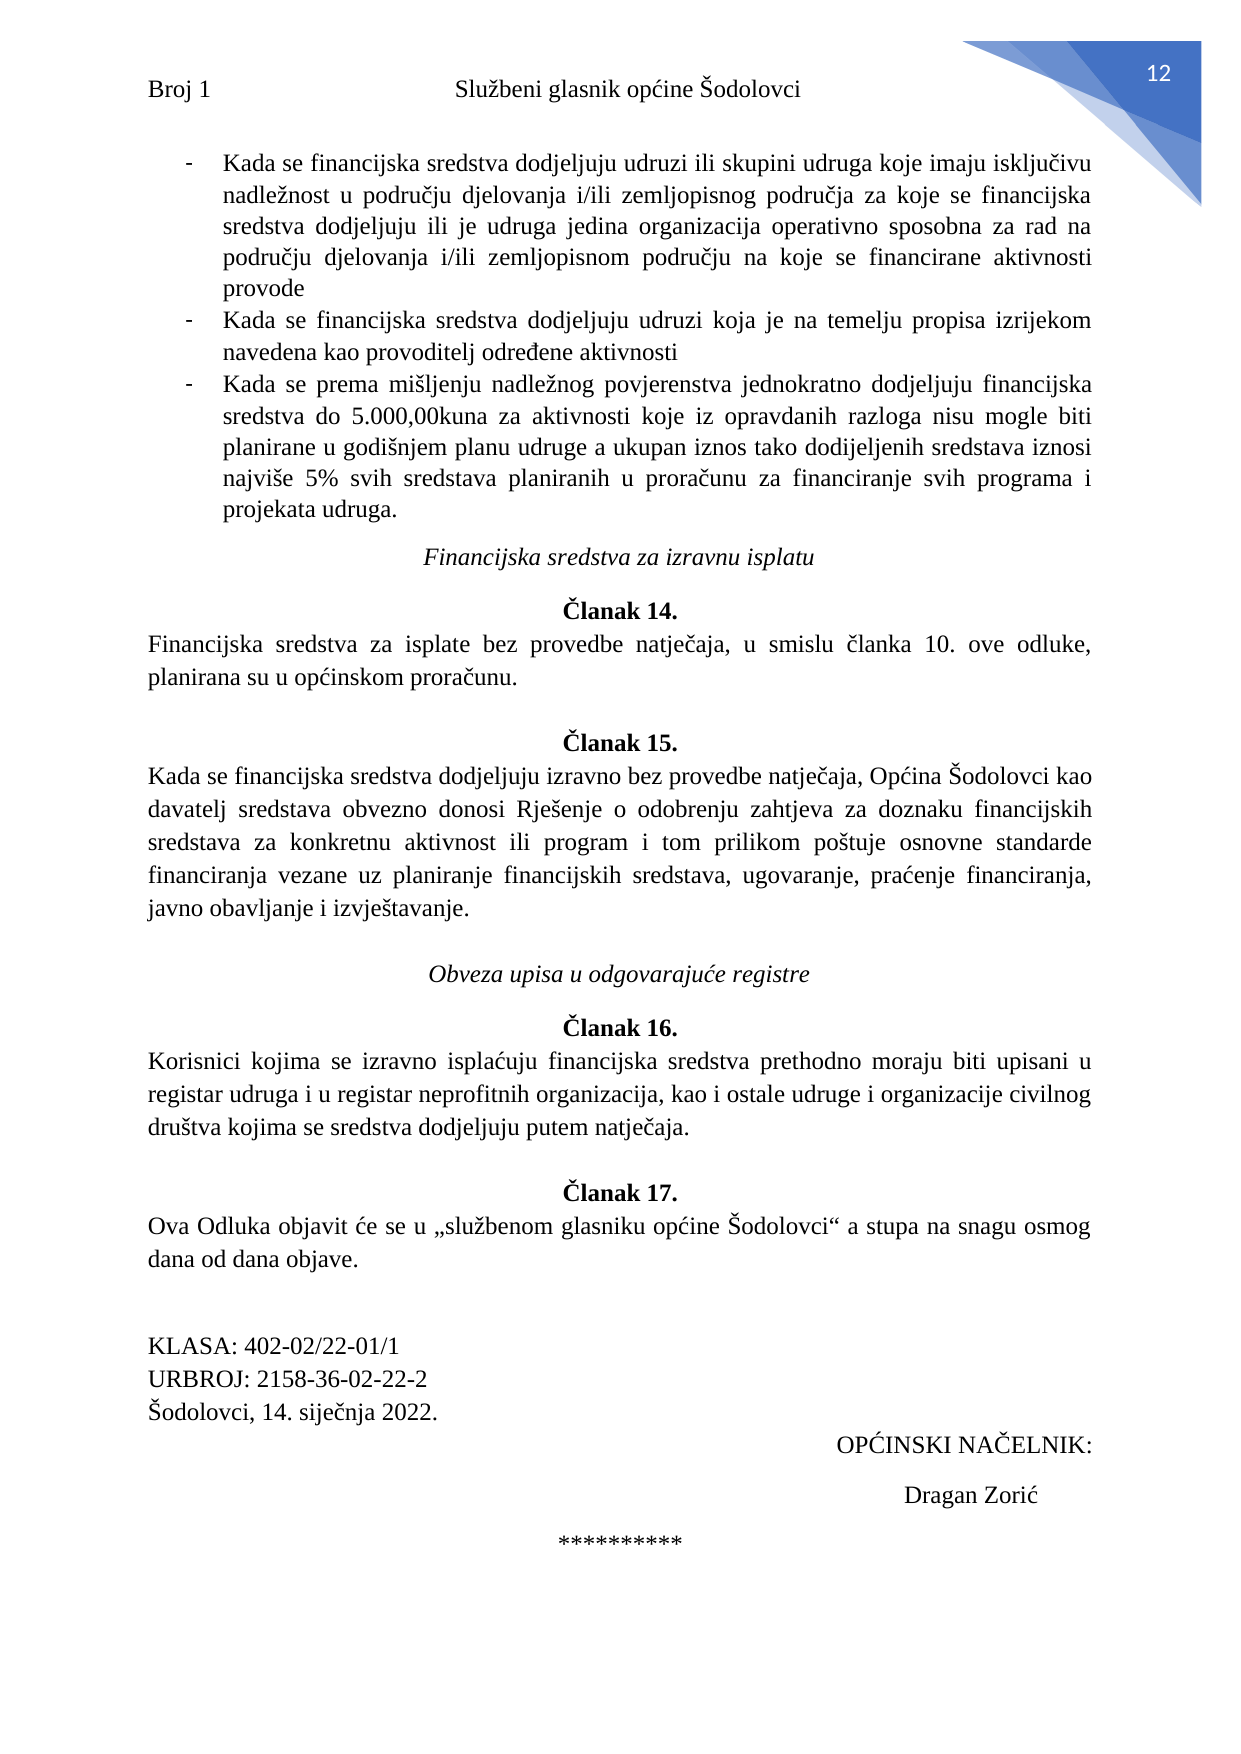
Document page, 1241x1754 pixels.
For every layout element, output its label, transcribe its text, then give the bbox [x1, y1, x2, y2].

text Ova Odluka objavit će se u „službenom glasniku općine Šodolovci“ a stupa na snagu osmog dana od dana objave. [148, 1211, 1093, 1273]
text ********** [148, 1529, 1093, 1558]
text Dragan Zorić [148, 1480, 1093, 1508]
picture [962, 41, 1202, 207]
text Financijska sredstva za izravnu isplatu [148, 542, 1093, 571]
list Kada se financijska sredstva dodjeljuju udruzi ili skupini udruga koje imaju isključivu nadležnost u području djelovanja i/ili zemljopisnog područja za koje se financijska sredstva dodjeljuju ili je udruga jedina organizacija operativno sposobna za rad na području djelovanja i/ili zemljopisnom području na koje se financirane aktivnosti provode [185, 148, 1093, 302]
text Korisnici kojima se izravno isplaćuju financijska sredstva prethodno moraju biti upisani u registar udruga i u registar neprofitnih organizacija, kao i ostale udruge i organizacije civilnog društva kojima se sredstva dodjeljuju putem natječaja. [148, 1046, 1093, 1141]
text Šodolovci, 14. siječnja 2022. [148, 1397, 1093, 1426]
list Kada se prema mišljenju nadležnog povjerenstva jednokratno dodjeljuju financijska sredstva do 5.000,00kuna za aktivnosti koje iz opravdanih razloga nisu mogle biti planirane u godišnjem planu udruge a ukupan iznos tako dodijeljenih sredstava iznosi najviše 5% svih sredstava planiranih u proračunu za financiranje svih programa i projekata udruga. [185, 368, 1093, 523]
text Članak 17. [148, 1178, 1093, 1207]
text Obveza upisa u odgovarajuće registre [148, 959, 1093, 988]
text KLASA: 402-02/22-01/1 [148, 1331, 1093, 1360]
text URBROJ: 2158-36-02-22-2 [148, 1364, 1093, 1393]
text OPĆINSKI NAČELNIK: [148, 1430, 1093, 1459]
text Članak 16. [148, 1013, 1093, 1042]
text Kada se financijska sredstva dodjeljuju izravno bez provedbe natječaja, Općina Šodolovci kao davatelj sredstava obvezno donosi Rješenje o odobrenju zahtjeva za doznaku financijskih sredstava za konkretnu aktivnost ili program i tom prilikom poštuje osnovne standarde financiranja vezane uz planiranje financijskih sredstava, ugovaranje, praćenje financiranja, javno obavljanje i izvještavanje. [148, 761, 1093, 922]
text Financijska sredstva za isplate bez provedbe natječaja, u smislu članka 10. ove odluke, planirana su u općinskom proračunu. [148, 629, 1093, 691]
text Članak 15. [148, 728, 1093, 757]
text Članak 14. [148, 596, 1093, 625]
list Kada se financijska sredstva dodjeljuju udruzi koja je na temelju propisa izrijekom navedena kao provoditelj određene aktivnosti [185, 304, 1093, 366]
